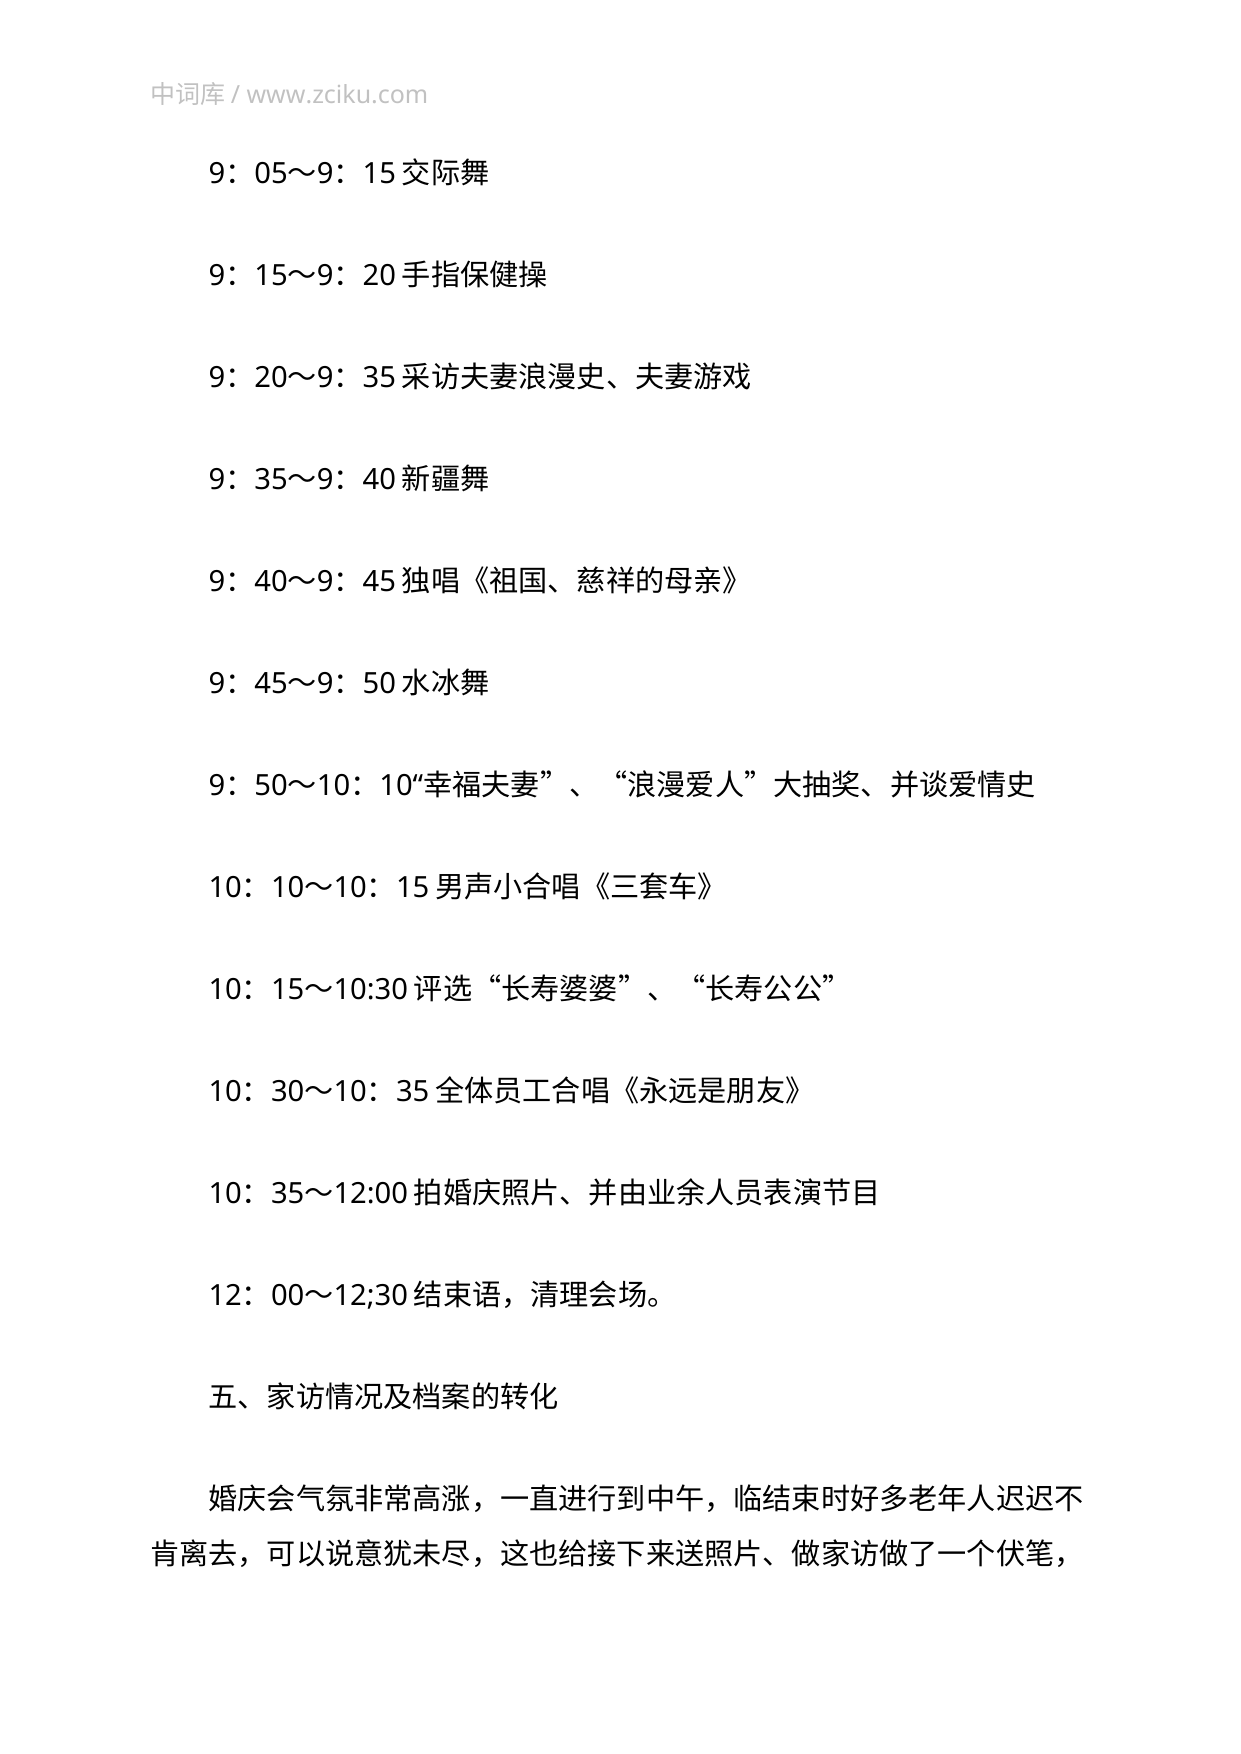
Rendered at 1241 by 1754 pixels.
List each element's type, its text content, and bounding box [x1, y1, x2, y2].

text 12：00～12;30结束语，清理会场。 [150, 1272, 1090, 1314]
text 9：20～9：35采访夫妻浪漫史、夫妻游戏 [150, 354, 1090, 396]
text 10：10～10：15男声小合唱《三套车》 [150, 864, 1090, 906]
text 9：35～9：40新疆舞 [150, 456, 1090, 498]
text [150, 1476, 1090, 1573]
text 10：30～10：35全体员工合唱《永远是朋友》 [150, 1068, 1090, 1110]
text 9：40～9：45独唱《祖国、慈祥的母亲》 [150, 558, 1090, 600]
text 9：45～9：50水冰舞 [150, 660, 1090, 702]
text 10：35～12:00拍婚庆照片、并由业余人员表演节目 [150, 1170, 1090, 1212]
text 五、家访情况及档案的转化 [150, 1374, 1090, 1416]
text 9：05～9：15交际舞 [150, 150, 1090, 192]
text 9：15～9：20手指保健操 [150, 252, 1090, 294]
text 9：50～10：10“幸福夫妻”、“浪漫爱人”大抽奖、并谈爱情史 [150, 762, 1090, 804]
text 10：15～10:30评选“长寿婆婆”、“长寿公公” [150, 966, 1090, 1008]
